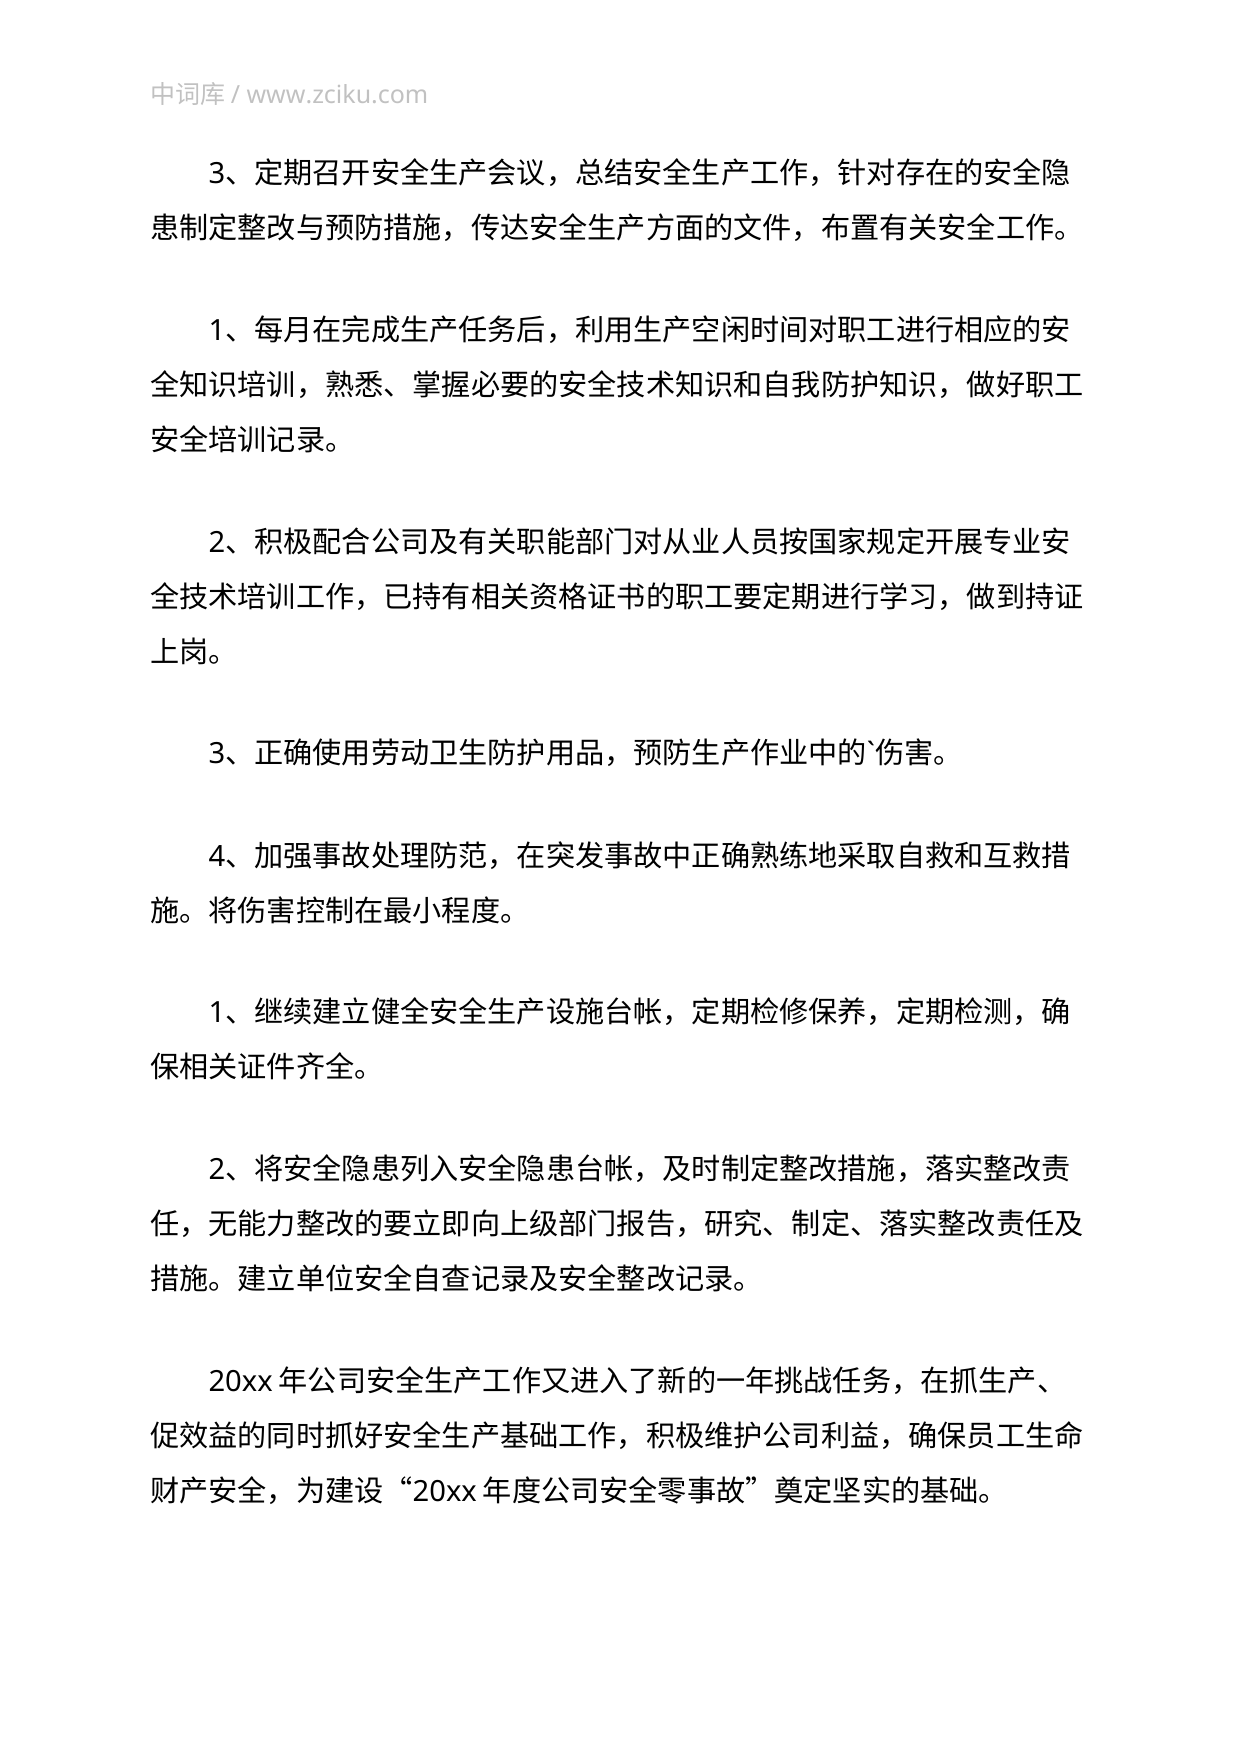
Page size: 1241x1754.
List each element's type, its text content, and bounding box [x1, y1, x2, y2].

text 4、加强事故处理防范，在突发事故中正确熟练地采取自救和互救措施。将伤害控制在最小程度。 [150, 832, 1090, 929]
text 1、继续建立健全安全生产设施台帐，定期检修保养，定期检测，确保相关证件齐全。 [150, 989, 1090, 1086]
text 1、每月在完成生产任务后，利用生产空闲时间对职工进行相应的安全知识培训，熟悉、掌握必要的安全技术知识和自我防护知识，做好职工安全培训记录。 [150, 307, 1090, 459]
text 3、正确使用劳动卫生防护用品，预防生产作业中的`伤害。 [150, 730, 1090, 772]
text 20xx年公司安全生产工作又进入了新的一年挑战任务，在抓生产、促效益的同时抓好安全生产基础工作，积极维护公司利益，确保员工生命财产安全，为建设“20xx年度公司安全零事故”奠定坚实的基础。 [150, 1357, 1090, 1509]
text 2、将安全隐患列入安全隐患台帐，及时制定整改措施，落实整改责任，无能力整改的要立即向上级部门报告，研究、制定、落实整改责任及措施。建立单位安全自查记录及安全整改记录。 [150, 1146, 1090, 1298]
text 3、定期召开安全生产会议，总结安全生产工作，针对存在的安全隐患制定整改与预防措施，传达安全生产方面的文件，布置有关安全工作。 [150, 150, 1090, 247]
text 2、积极配合公司及有关职能部门对从业人员按国家规定开展专业安全技术培训工作，已持有相关资格证书的职工要定期进行学习，做到持证上岗。 [150, 518, 1090, 671]
